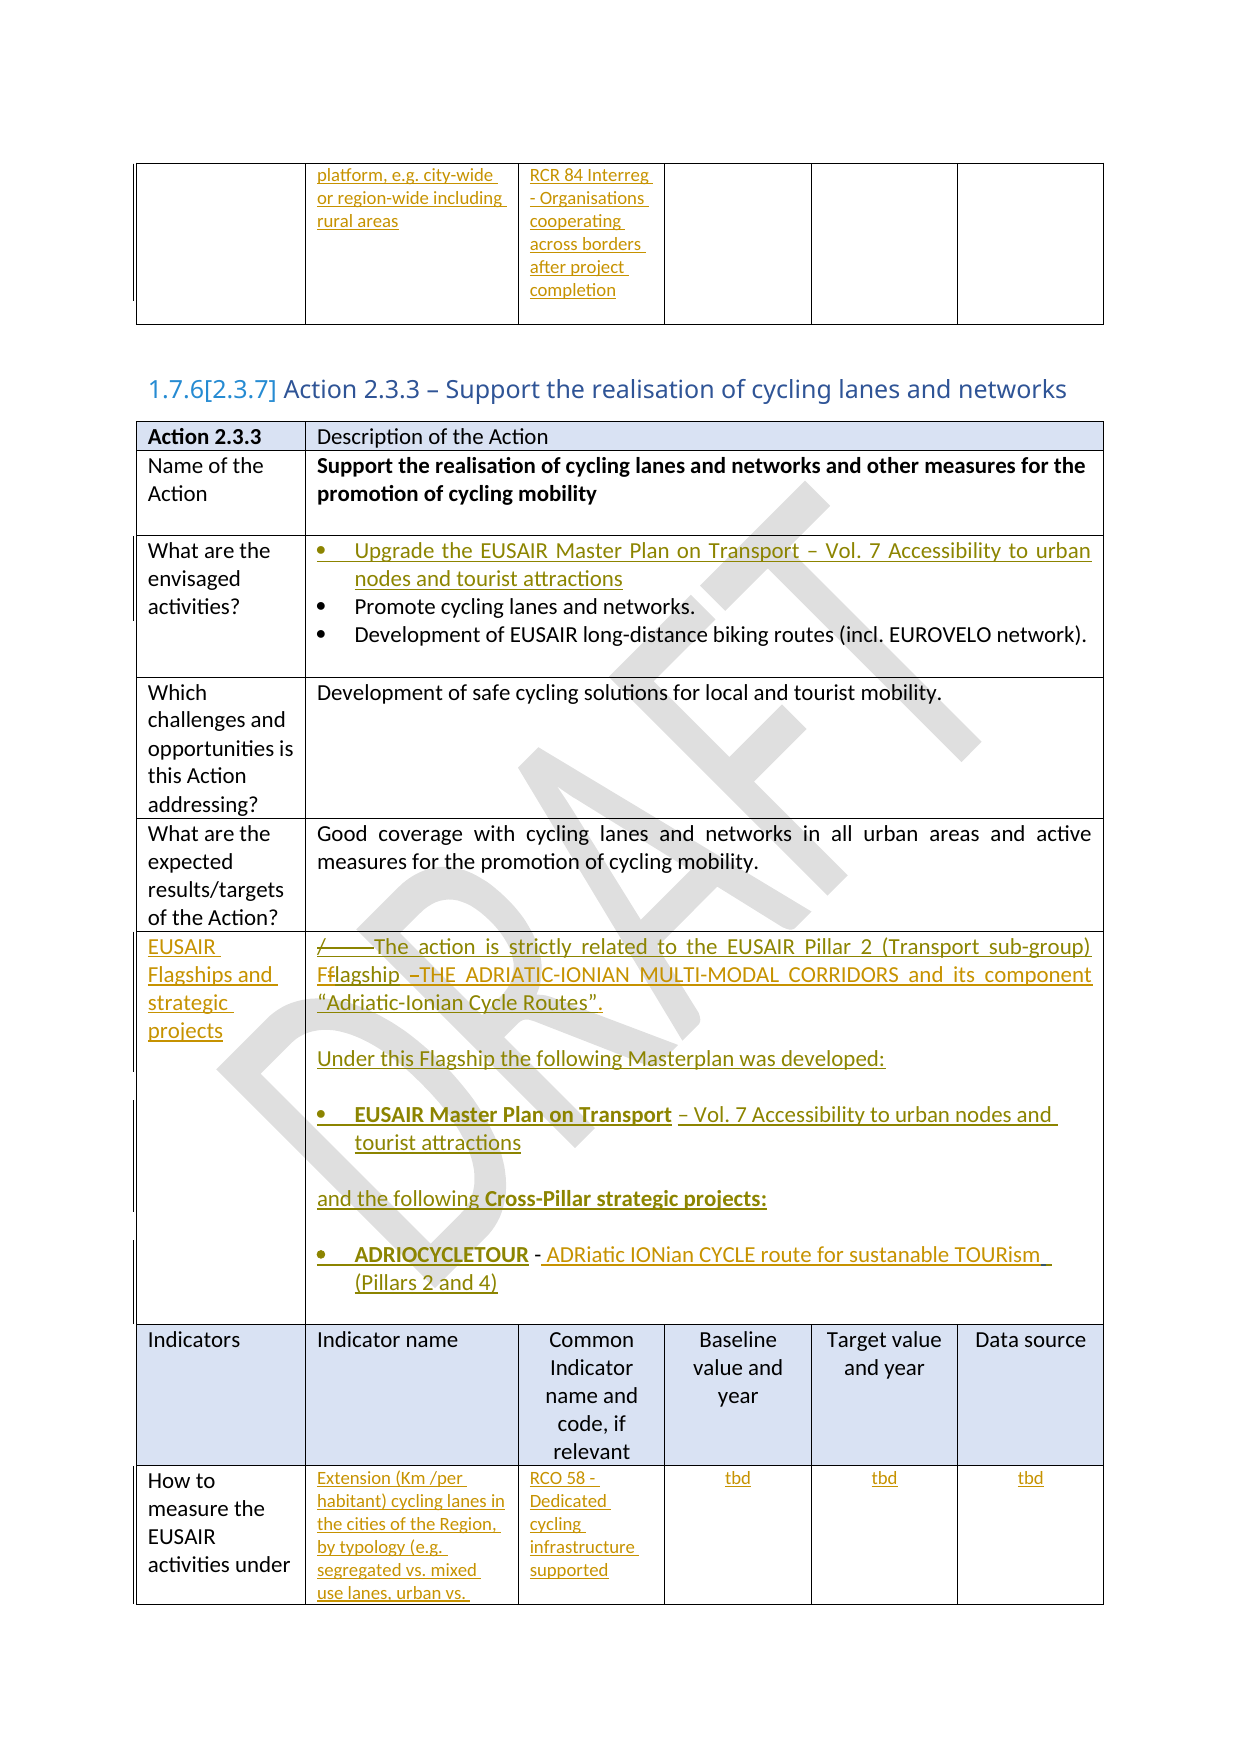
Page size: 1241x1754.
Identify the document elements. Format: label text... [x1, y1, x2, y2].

table_cell Baseline value and year [665, 1325, 811, 1465]
table_cell - [306, 932, 1103, 1324]
table_cell [665, 1466, 811, 1604]
table_cell Target value and year [812, 1325, 957, 1465]
table_cell [812, 1466, 957, 1604]
table_cell Indicator name [306, 1325, 518, 1465]
table_cell [812, 164, 957, 324]
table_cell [137, 1466, 305, 1604]
table_cell [958, 164, 1103, 324]
table_cell Name of the Action [137, 451, 305, 535]
table_cell [958, 1466, 1103, 1604]
table_cell [519, 164, 664, 324]
table_header Description of the Action [306, 422, 1103, 450]
table_cell Development of safe cycling solutions for local and tourist mobility. [306, 678, 1103, 818]
table_cell What are the expected results/targets of the Action? [137, 819, 305, 931]
table_cell [665, 164, 811, 324]
table_cell Promote cycling lanes and networks. Development of EUSAIR long-distance biking routes (incl. EUROVELO network). [306, 536, 1103, 677]
table_cell [306, 1466, 518, 1604]
subtitle Action 2.3.3 – Support the realisation of cycling lanes and networks [148, 372, 1093, 406]
table_header Action 2.3.3 [137, 422, 305, 450]
table_cell Which challenges and opportunities is this Action addressing? [137, 678, 305, 818]
table_cell Common Indicator name and code, if relevant [519, 1325, 664, 1465]
table_cell What are the envisaged activities? [137, 536, 305, 677]
table_cell [519, 1466, 664, 1604]
table_cell Indicators [137, 1325, 305, 1465]
table_cell Data source [958, 1325, 1103, 1465]
table_cell [306, 164, 518, 324]
table_cell [137, 932, 305, 1324]
table_cell Good coverage with cycling lanes and networks in all urban areas and active measures for the promotion of cycling mobility. [306, 819, 1103, 931]
table_cell Support the realisation of cycling lanes and networks and other measures for the promotion of cycling mobility [306, 451, 1103, 535]
